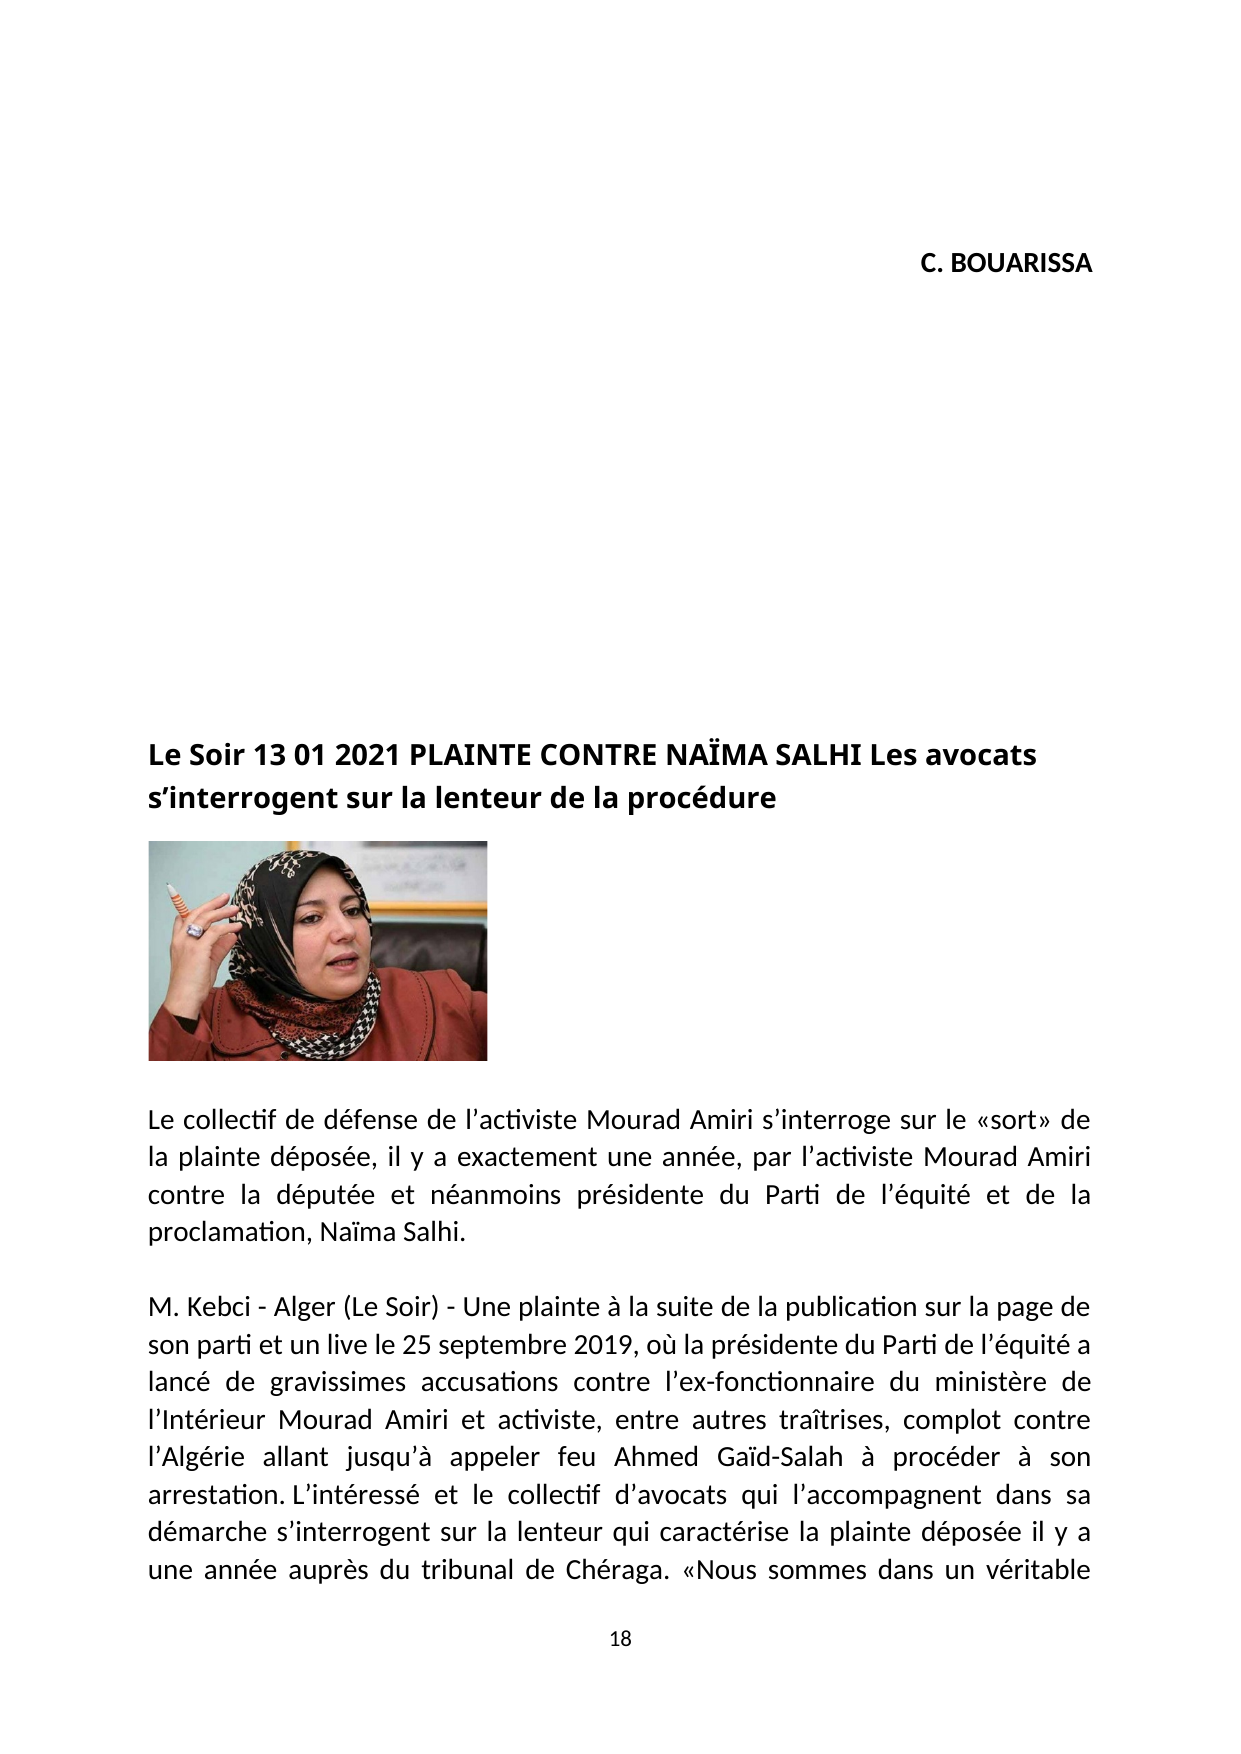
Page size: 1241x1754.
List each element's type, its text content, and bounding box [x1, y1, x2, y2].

text Le Soir 13 01 2021 PLAINTE CONTRE NAÏMA SALHI Les avocats s’interrogent sur la lenteur de la procédure [148, 734, 1093, 817]
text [148, 1249, 1093, 1587]
text Le collectif de défense de l’activiste Mourad Amiri s’interroge sur le «sort» de la plainte déposée, il y a exactement une année, par l’activiste Mourad Amiri contre la députée et néanmoins présidente du Parti de l’équité et de la proclamation, Naïma Salhi. [148, 1099, 1093, 1249]
text C. BOUARISSA [148, 208, 1093, 279]
picture [148, 841, 488, 1061]
